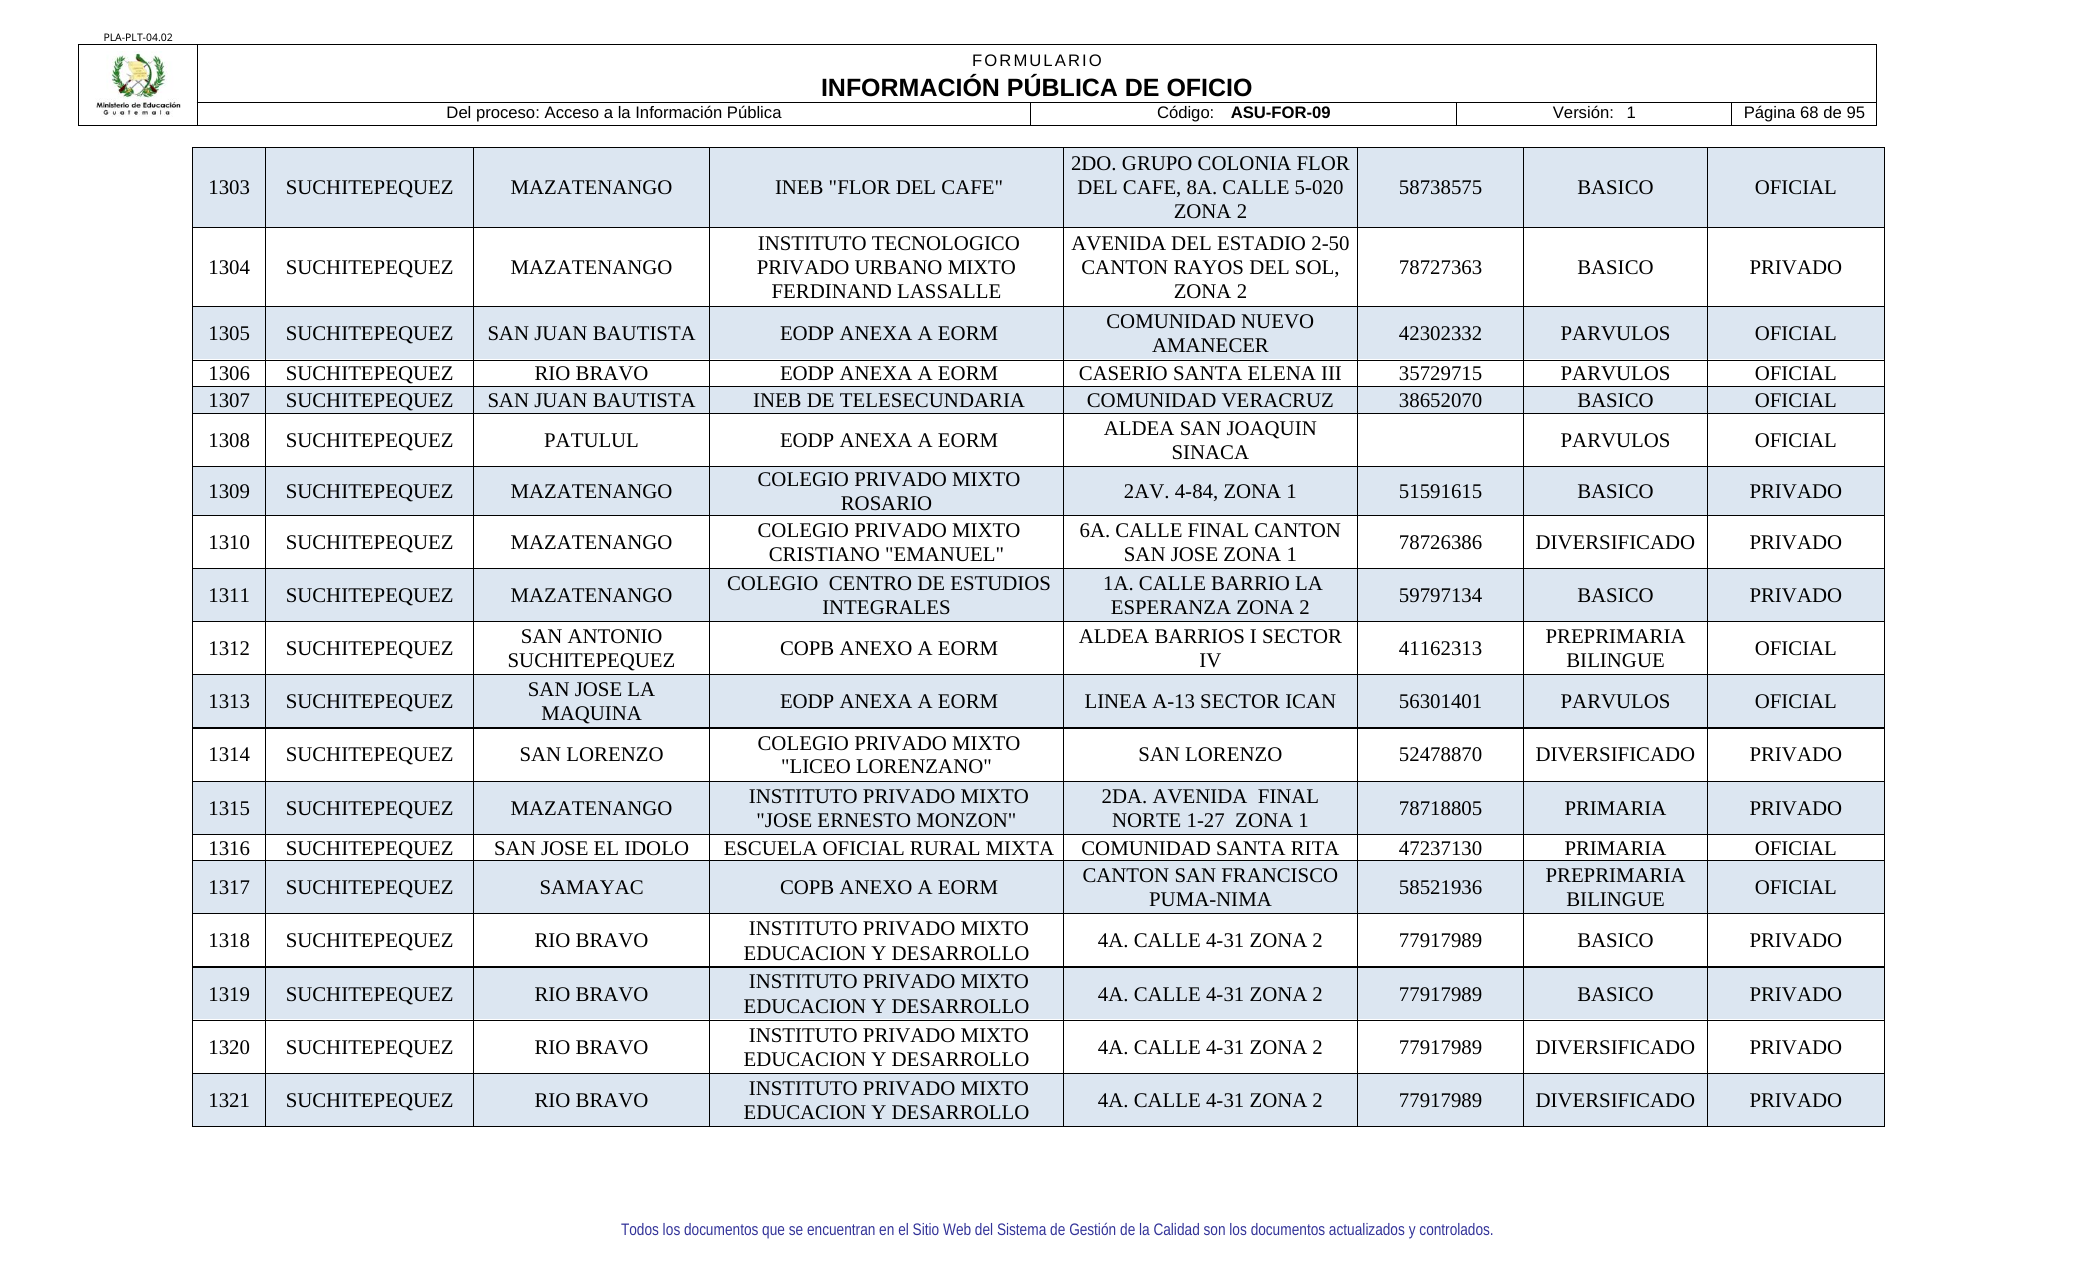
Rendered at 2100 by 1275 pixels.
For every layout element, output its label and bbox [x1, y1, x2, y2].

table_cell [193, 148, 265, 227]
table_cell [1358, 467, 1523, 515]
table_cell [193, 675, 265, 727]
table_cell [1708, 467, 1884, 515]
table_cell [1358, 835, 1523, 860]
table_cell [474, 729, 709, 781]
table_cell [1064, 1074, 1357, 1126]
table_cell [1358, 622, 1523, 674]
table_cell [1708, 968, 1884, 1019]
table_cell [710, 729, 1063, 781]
picture [95, 51, 181, 117]
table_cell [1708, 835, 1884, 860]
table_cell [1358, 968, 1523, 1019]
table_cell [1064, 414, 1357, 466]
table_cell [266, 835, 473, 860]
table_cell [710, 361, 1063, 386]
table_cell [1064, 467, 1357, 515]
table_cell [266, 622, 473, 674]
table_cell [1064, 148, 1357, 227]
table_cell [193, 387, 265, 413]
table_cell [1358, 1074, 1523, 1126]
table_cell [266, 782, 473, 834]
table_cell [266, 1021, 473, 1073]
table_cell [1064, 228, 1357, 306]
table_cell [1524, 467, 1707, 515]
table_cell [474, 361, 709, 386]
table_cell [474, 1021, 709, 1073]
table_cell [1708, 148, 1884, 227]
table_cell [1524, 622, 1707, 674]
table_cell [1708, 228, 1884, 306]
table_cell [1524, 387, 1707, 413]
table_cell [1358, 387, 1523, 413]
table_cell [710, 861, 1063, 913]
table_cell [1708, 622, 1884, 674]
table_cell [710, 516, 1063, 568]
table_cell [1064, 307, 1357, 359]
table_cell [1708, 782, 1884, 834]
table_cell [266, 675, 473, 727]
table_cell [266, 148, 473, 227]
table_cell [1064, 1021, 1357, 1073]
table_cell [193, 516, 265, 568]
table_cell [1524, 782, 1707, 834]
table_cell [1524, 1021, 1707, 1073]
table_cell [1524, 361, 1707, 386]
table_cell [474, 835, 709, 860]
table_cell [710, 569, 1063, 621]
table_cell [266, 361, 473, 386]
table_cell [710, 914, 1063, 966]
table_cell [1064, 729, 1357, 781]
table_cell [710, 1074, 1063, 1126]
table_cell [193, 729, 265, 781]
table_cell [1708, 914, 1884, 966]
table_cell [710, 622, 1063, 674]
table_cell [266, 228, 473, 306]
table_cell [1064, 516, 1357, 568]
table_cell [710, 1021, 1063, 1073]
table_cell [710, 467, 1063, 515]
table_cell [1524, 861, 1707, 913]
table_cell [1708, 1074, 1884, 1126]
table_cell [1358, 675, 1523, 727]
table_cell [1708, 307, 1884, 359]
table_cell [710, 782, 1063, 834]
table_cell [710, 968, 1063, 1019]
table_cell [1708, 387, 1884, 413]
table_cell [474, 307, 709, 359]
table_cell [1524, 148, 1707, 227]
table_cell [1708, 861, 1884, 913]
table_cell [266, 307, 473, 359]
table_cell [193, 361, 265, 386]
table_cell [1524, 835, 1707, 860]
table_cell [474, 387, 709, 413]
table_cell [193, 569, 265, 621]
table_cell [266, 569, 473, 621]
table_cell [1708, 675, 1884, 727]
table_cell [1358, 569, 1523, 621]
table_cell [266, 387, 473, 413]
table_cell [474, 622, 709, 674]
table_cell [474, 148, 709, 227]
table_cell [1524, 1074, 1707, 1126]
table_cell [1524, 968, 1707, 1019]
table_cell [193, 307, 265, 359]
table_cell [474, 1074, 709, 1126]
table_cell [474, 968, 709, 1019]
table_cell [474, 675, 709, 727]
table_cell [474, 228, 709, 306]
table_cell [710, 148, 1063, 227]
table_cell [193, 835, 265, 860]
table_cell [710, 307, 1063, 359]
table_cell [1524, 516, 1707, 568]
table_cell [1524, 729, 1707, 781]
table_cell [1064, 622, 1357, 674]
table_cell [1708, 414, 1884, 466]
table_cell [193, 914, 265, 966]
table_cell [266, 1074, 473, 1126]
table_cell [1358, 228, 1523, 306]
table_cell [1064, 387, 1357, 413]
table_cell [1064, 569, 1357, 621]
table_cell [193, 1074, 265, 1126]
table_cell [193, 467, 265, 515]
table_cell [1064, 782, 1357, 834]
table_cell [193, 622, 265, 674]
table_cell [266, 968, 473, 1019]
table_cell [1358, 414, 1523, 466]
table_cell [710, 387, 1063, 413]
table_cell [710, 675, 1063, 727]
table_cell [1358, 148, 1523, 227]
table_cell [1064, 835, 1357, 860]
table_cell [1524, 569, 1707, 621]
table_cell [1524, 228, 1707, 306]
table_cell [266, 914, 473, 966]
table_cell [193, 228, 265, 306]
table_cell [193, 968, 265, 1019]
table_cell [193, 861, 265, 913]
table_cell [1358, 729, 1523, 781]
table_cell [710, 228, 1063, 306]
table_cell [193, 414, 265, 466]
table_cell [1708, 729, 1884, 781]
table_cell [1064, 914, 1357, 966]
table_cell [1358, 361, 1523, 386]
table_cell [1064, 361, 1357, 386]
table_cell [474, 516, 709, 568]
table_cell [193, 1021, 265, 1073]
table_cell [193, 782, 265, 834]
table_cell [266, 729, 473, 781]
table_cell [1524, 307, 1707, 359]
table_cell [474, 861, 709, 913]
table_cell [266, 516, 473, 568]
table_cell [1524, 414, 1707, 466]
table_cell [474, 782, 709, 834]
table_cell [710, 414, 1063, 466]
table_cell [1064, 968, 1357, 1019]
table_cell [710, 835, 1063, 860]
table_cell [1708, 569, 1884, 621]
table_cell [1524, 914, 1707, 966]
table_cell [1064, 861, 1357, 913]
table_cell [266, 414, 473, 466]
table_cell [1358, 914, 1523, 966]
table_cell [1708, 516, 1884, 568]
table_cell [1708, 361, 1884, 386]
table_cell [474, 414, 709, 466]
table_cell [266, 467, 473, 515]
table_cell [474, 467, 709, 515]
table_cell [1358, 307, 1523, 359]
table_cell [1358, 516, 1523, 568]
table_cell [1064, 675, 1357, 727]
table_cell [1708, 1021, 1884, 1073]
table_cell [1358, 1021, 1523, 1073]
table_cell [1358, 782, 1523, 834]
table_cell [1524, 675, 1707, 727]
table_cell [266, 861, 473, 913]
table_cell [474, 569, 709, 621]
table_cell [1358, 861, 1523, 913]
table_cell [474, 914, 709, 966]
